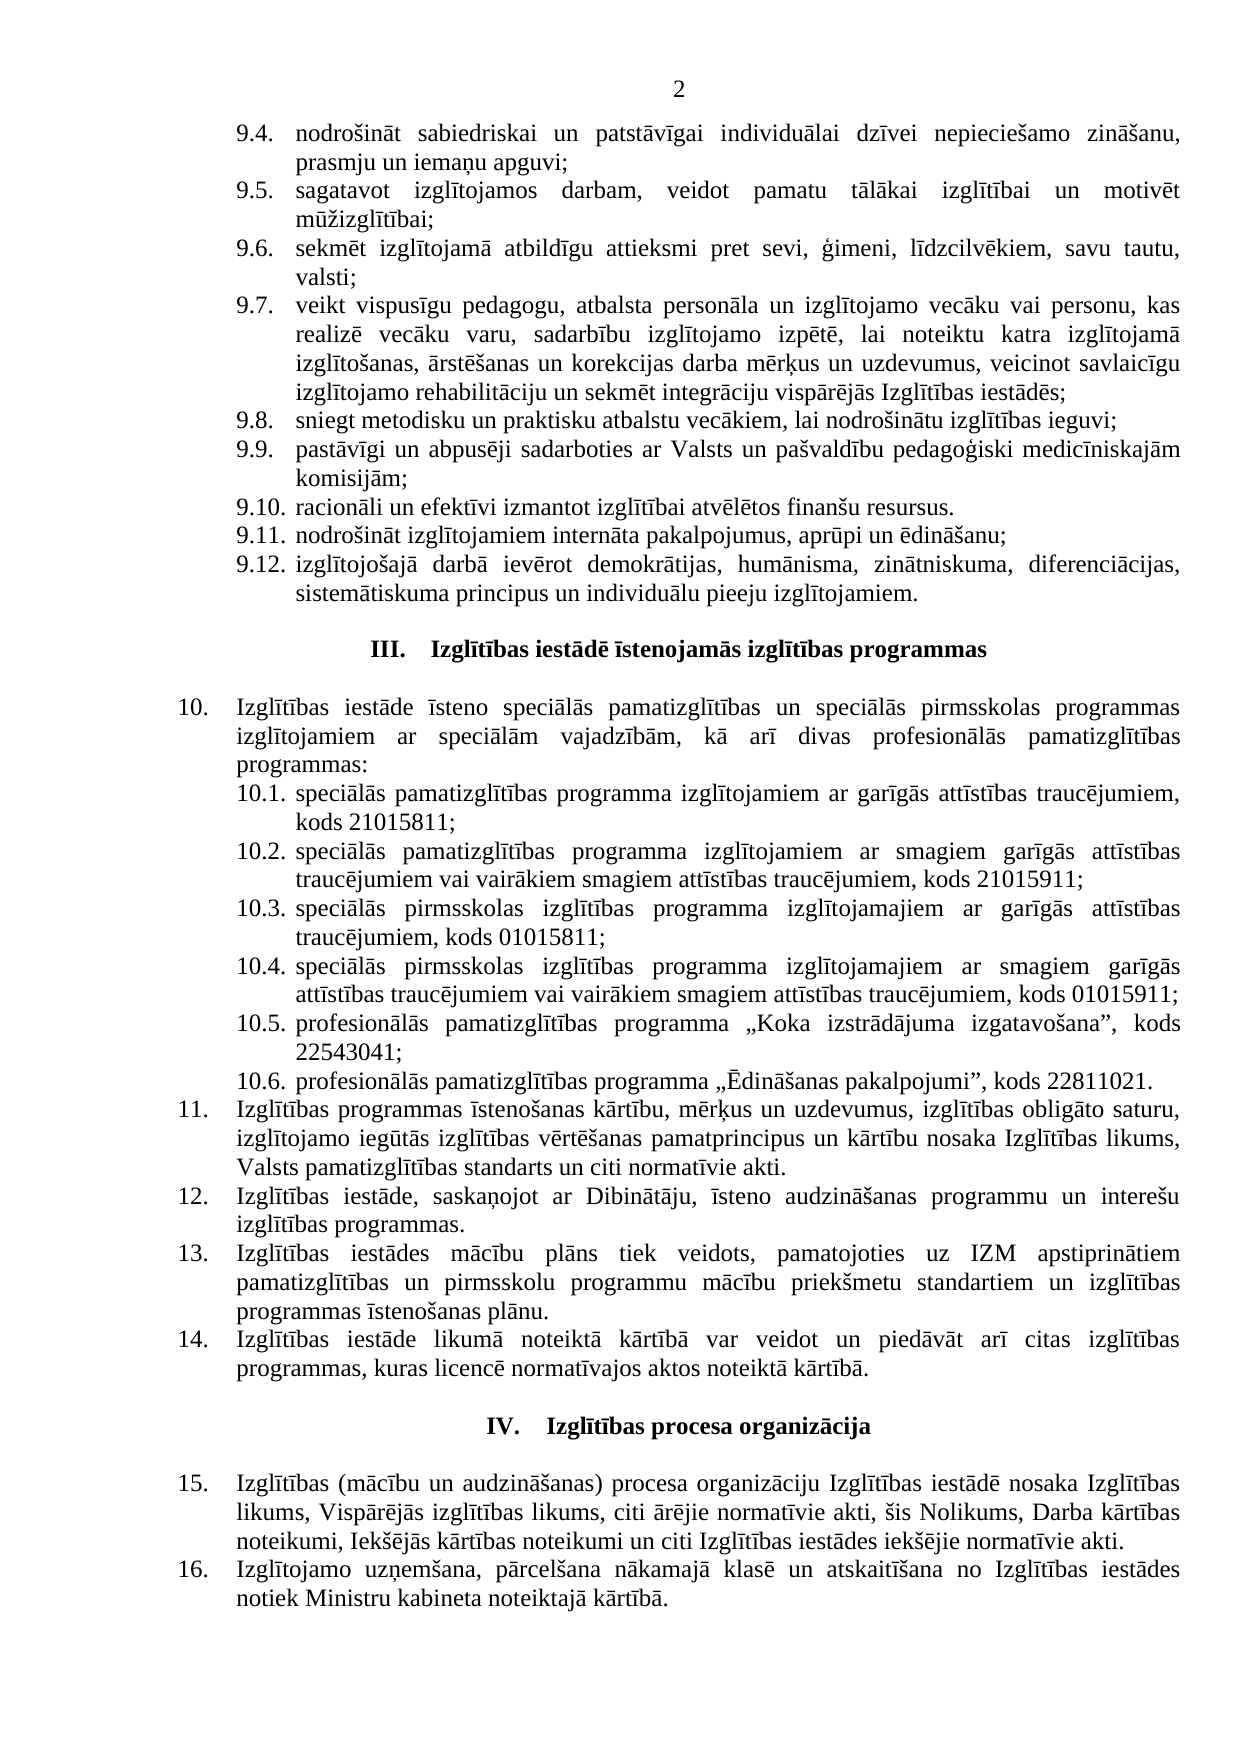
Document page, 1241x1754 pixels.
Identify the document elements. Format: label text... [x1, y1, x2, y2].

list Izglītojamo uzņemšana, pārcelšana nākamajā klasē un atskaitīšana no Izglītības iestādes notiek Ministru kabineta noteiktajā kārtībā. [177, 1554, 1181, 1612]
list speciālās pirmsskolas izglītības programma izglītojamajiem ar garīgās attīstības traucējumiem, kods 01015811; [236, 893, 1181, 951]
list pastāvīgi un abpusēji sadarboties ar Valsts un pašvaldību pedagoģiski medicīniskajām komisijām; [236, 434, 1181, 492]
list veikt vispusīgu pedagogu, atbalsta personāla un izglītojamo vecāku vai personu, kas realizē vecāku varu, sadarbību izglītojamo izpētē, lai noteiktu katra izglītojamā izglītošanas, ārstēšanas un korekcijas darba mērķus un uzdevumus, veicinot savlaicīgu izglītojamo rehabilitāciju un sekmēt integrāciju vispārējās Izglītības iestādēs; [236, 291, 1181, 406]
list izglītojošajā darbā ievērot demokrātijas, humānisma, zinātniskuma, diferenciācijas, sistemātiskuma principus un individuālu pieeju izglītojamiem. [236, 549, 1181, 607]
list Izglītības iestāde, saskaņojot ar Dibinātāju, īsteno audzināšanas programmu un interešu izglītības programmas. [177, 1181, 1181, 1238]
list Izglītības (mācību un audzināšanas) procesa organizāciju Izglītības iestādē nosaka Izglītības likums, Vispārējās izglītības likums, citi ārējie normatīvie akti, šis Nolikums, Darba kārtības noteikumi, Iekšējās kārtības noteikumi un citi Izglītības iestādes iekšējie normatīvie akti. [177, 1468, 1181, 1554]
list sagatavot izglītojamos darbam, veidot pamatu tālākai izglītībai un motivēt mūžizglītībai; [236, 176, 1181, 233]
list profesionālās pamatizglītības programma „Koka izstrādājuma izgatavošana”, kods 22543041; [236, 1008, 1181, 1066]
list Izglītības iestāde īsteno speciālās pamatizglītības un speciālās pirmsskolas programmas izglītojamiem ar speciālām vajadzībām, kā arī divas profesionālās pamatizglītības programmas: [177, 692, 1181, 778]
list nodrošināt sabiedriskai un patstāvīgai individuālai dzīvei nepieciešamo zināšanu, prasmju un iemaņu apguvi; [236, 118, 1181, 176]
list Izglītības programmas īstenošanas kārtību, mērķus un uzdevumus, izglītības obligāto saturu, izglītojamo iegūtās izglītības vērtēšanas pamatprincipus un kārtību nosaka Izglītības likums, Valsts pamatizglītības standarts un citi normatīvie akti. [177, 1094, 1181, 1181]
list nodrošināt izglītojamiem internāta pakalpojumus, aprūpi un ēdināšanu; [236, 521, 1181, 549]
list speciālās pamatizglītības programma izglītojamiem ar smagiem garīgās attīstības traucējumiem vai vairākiem smagiem attīstības traucējumiem, kods 21015911; [236, 836, 1181, 893]
list racionāli un efektīvi izmantot izglītībai atvēlētos finanšu resursus. [236, 492, 1181, 521]
list speciālās pamatizglītības programma izglītojamiem ar garīgās attīstības traucējumiem, kods 21015811; [236, 778, 1181, 836]
list Izglītības iestādē īstenojamās izglītības programmas [176, 634, 1181, 663]
list speciālās pirmsskolas izglītības programma izglītojamajiem ar smagiem garīgās attīstības traucējumiem vai vairākiem smagiem attīstības traucējumiem, kods 01015911; [236, 951, 1181, 1008]
list profesionālās pamatizglītības programma „Ēdināšanas pakalpojumi”, kods 22811021. [236, 1066, 1181, 1094]
list sekmēt izglītojamā atbildīgu attieksmi pret sevi, ģimeni, līdzcilvēkiem, savu tautu, valsti; [236, 233, 1181, 291]
list Izglītības iestāde likumā noteiktā kārtībā var veidot un piedāvāt arī citas izglītības programmas, kuras licencē normatīvajos aktos noteiktā kārtībā. [177, 1324, 1181, 1382]
list Izglītības iestādes mācību plāns tiek veidots, pamatojoties uz IZM apstiprinātiem pamatizglītības un pirmsskolu programmu mācību priekšmetu standartiem un izglītības programmas īstenošanas plānu. [177, 1238, 1181, 1324]
list sniegt metodisku un praktisku atbalstu vecākiem, lai nodrošinātu izglītības ieguvi; [236, 406, 1181, 434]
list Izglītības procesa organizācija [176, 1411, 1181, 1439]
